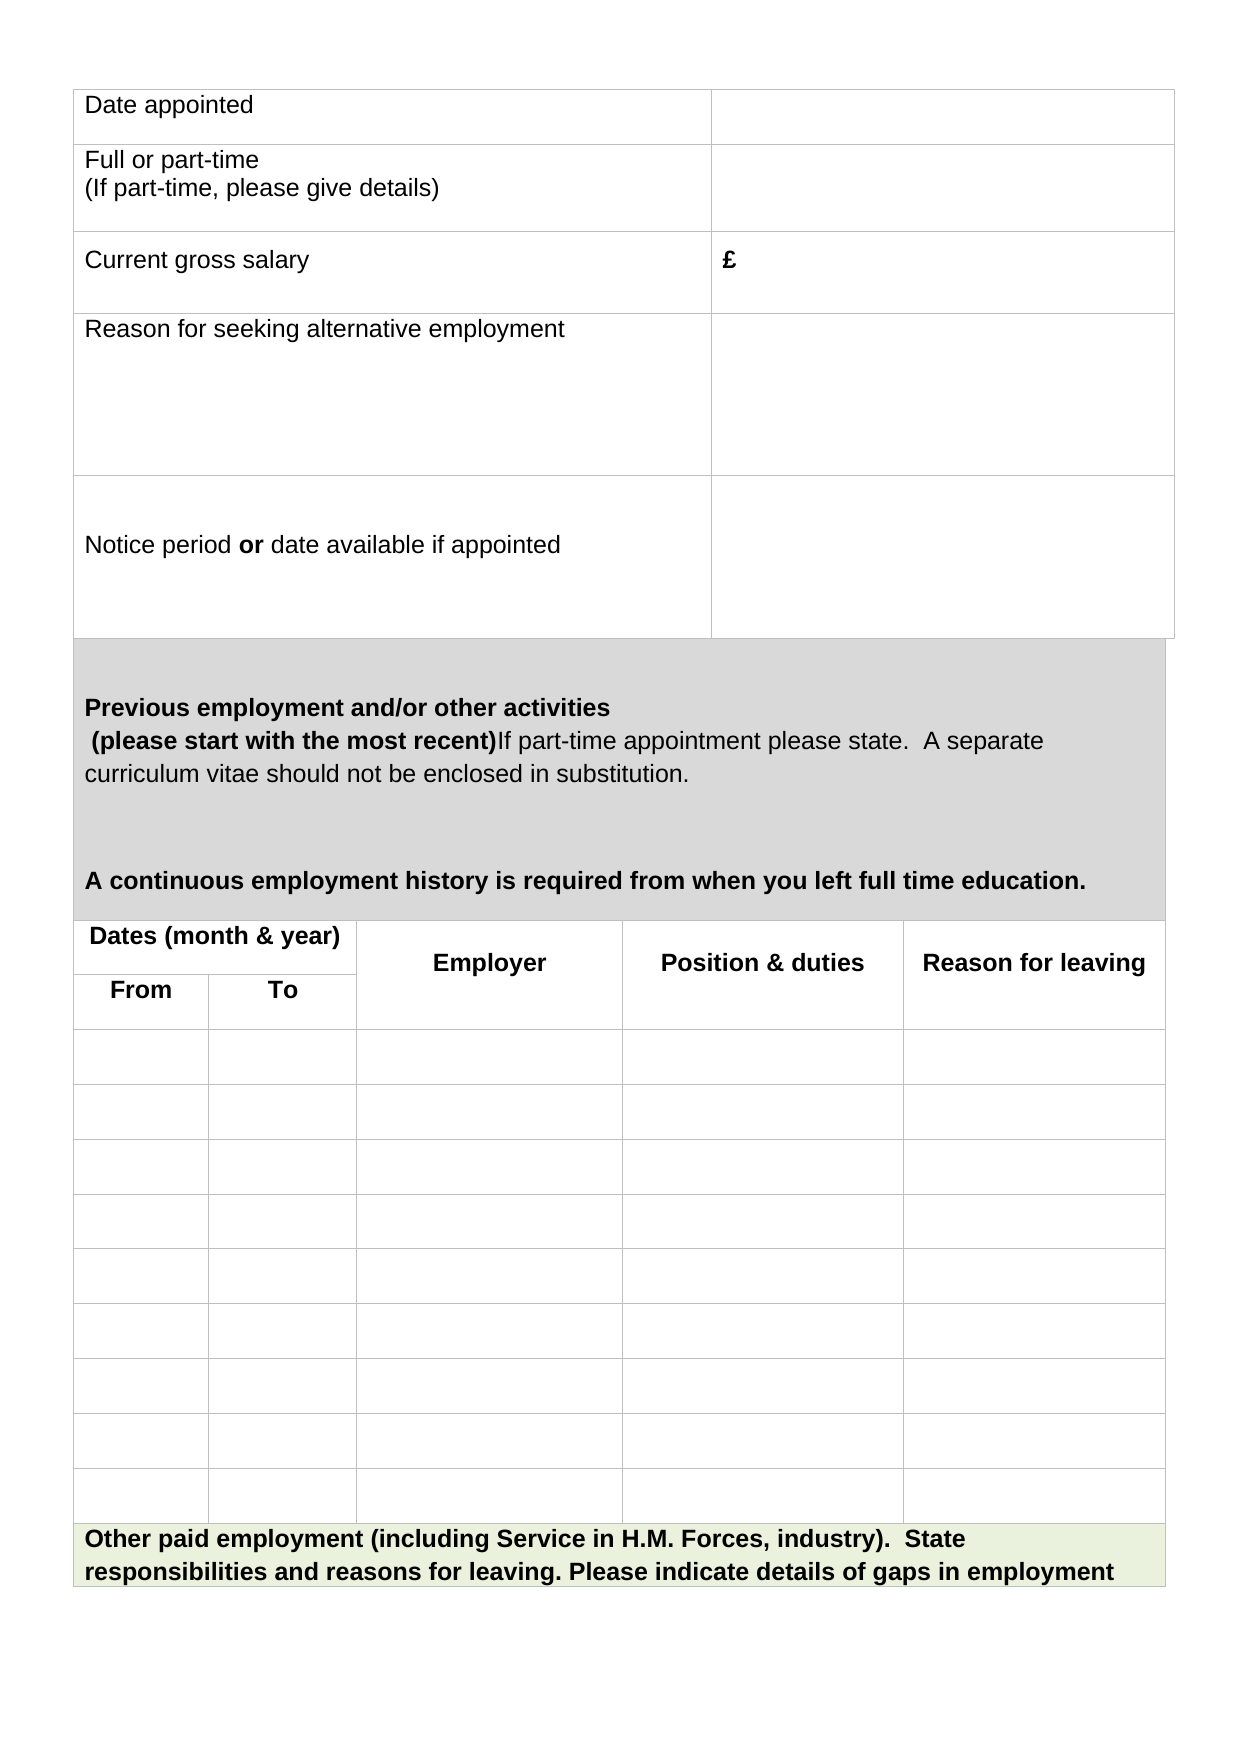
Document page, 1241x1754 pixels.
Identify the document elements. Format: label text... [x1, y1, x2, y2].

table_cell [712, 476, 1174, 638]
table_cell [623, 1469, 903, 1523]
table_cell [209, 1085, 356, 1138]
table_cell [209, 1469, 356, 1523]
table_cell [74, 1085, 208, 1138]
table_cell [904, 1414, 1165, 1468]
table_cell [357, 1195, 622, 1248]
table_cell [74, 1249, 208, 1303]
table_cell [357, 1304, 622, 1358]
table_cell [623, 1195, 903, 1248]
table_cell [904, 1085, 1165, 1138]
table_cell Previous employment and/or other activities (please start with the most recent)If part-time appointment please state. A separate curriculum vitae should not be enclosed in substitution. A continuous employment history is required from when you left full time education. [74, 639, 1165, 920]
table_cell [209, 1249, 356, 1303]
table_cell Current gross salary [74, 232, 711, 312]
table_cell Full or part-time (If part-time, please give details) [74, 145, 711, 231]
table_cell [74, 1469, 208, 1523]
table_cell [209, 1414, 356, 1468]
table_cell Date appointed [74, 90, 711, 143]
table_cell [209, 1030, 356, 1084]
table_cell [623, 1140, 903, 1193]
table_cell [209, 1304, 356, 1358]
table_cell [712, 314, 1174, 475]
table_cell [712, 145, 1174, 231]
table_cell [904, 1030, 1165, 1084]
table_cell [904, 1469, 1165, 1523]
table_cell [357, 1085, 622, 1138]
table_cell Reason for seeking alternative employment [74, 314, 711, 475]
table_cell Employer [357, 921, 622, 1029]
table_cell Dates (month & year) [74, 921, 356, 974]
table_cell [623, 1304, 903, 1358]
table_cell [209, 1359, 356, 1413]
table_cell Notice period or date available if appointed [74, 476, 711, 638]
table_cell [712, 90, 1174, 143]
table_cell [904, 1140, 1165, 1193]
table_cell [623, 1249, 903, 1303]
table_cell [74, 1304, 208, 1358]
table_cell [357, 1469, 622, 1523]
table_cell [357, 1359, 622, 1413]
table_cell To [209, 975, 356, 1029]
table_cell Reason for leaving [904, 921, 1165, 1029]
table_cell [74, 1414, 208, 1468]
table_cell [904, 1359, 1165, 1413]
table_cell Position & duties [623, 921, 903, 1029]
table_cell [74, 1359, 208, 1413]
table_cell [904, 1249, 1165, 1303]
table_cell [74, 1524, 1165, 1586]
table_cell [623, 1359, 903, 1413]
table_cell [74, 1030, 208, 1084]
table_cell [357, 1414, 622, 1468]
table_cell [623, 1085, 903, 1138]
table_cell [357, 1030, 622, 1084]
table_cell [74, 1195, 208, 1248]
table_cell [209, 1195, 356, 1248]
table_cell [74, 1140, 208, 1193]
table_cell [357, 1249, 622, 1303]
table_cell [209, 1140, 356, 1193]
table_cell [904, 1195, 1165, 1248]
table_cell [623, 1414, 903, 1468]
table_cell [623, 1030, 903, 1084]
table_cell From [74, 975, 208, 1029]
table_cell [357, 1140, 622, 1193]
table_cell [904, 1304, 1165, 1358]
table_cell £ [712, 232, 1174, 312]
